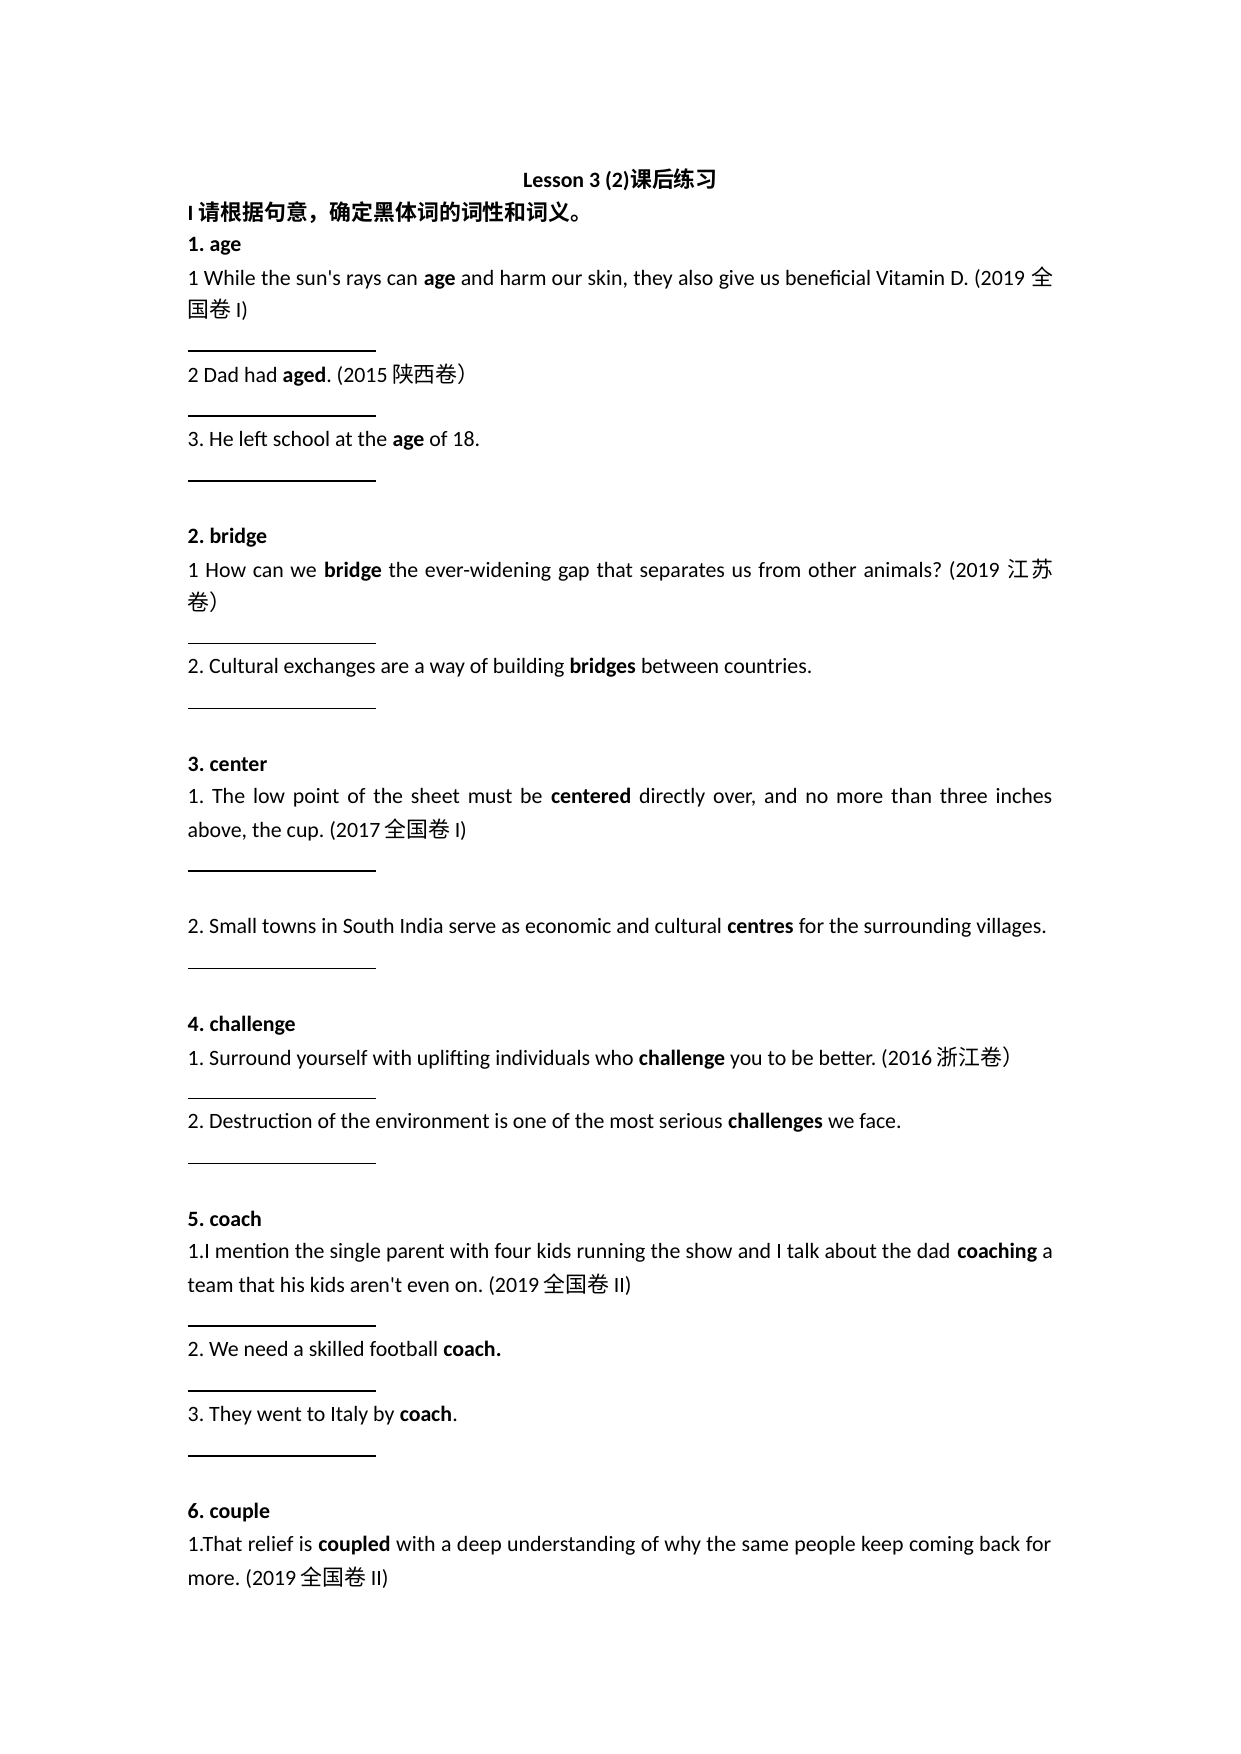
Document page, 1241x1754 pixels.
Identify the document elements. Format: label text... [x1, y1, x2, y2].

text 2. Cultural exchanges are a way of building bridges between countries. [187, 649, 1053, 682]
text 1 While the sun's rays can age and harm our skin, they also give us beneficial Vitamin D. (2019全国卷I) [187, 259, 1053, 324]
text 3. They went to Italy by coach. [187, 1397, 1053, 1429]
text 2. Small towns in South India serve as economic and cultural centres for the surrounding villages. [187, 909, 1053, 942]
text 1. The low point of the sheet must be centered directly over, and no more than three inches above, the cup. (2017全国卷I) [187, 779, 1053, 844]
text 3. He left school at the age of 18. [187, 422, 1053, 454]
text 2. We need a skilled football coach. [187, 1332, 1053, 1364]
text 1.I mention the single parent with four kids running the show and I talk about the dad coaching a team that his kids aren't even on. (2019全国卷II) [187, 1234, 1053, 1299]
text Lesson 3 (2)课后练习 [187, 162, 1053, 194]
text 3. center [187, 747, 1053, 779]
text I 请根据句意，确定黑体词的词性和词义。 [187, 194, 1053, 227]
text 1. age [187, 227, 1053, 259]
text 2. bridge [187, 519, 1053, 552]
text 1. Surround yourself with uplifting individuals who challenge you to be better. (2016浙江卷） [187, 1039, 1053, 1072]
text 2. Destruction of the environment is one of the most serious challenges we face. [187, 1104, 1053, 1137]
text 2 Dad had aged. (2015陕西卷） [187, 357, 1053, 389]
text 4. challenge [187, 1007, 1053, 1039]
text 1.That relief is coupled with a deep understanding of why the same people keep coming back for more. (2019全国卷II) [187, 1527, 1053, 1592]
text 6. couple [187, 1494, 1053, 1527]
text 1 How can we bridge the ever-widening gap that separates us from other animals? (2019江苏卷） [187, 552, 1053, 617]
text 5. coach [187, 1202, 1053, 1234]
